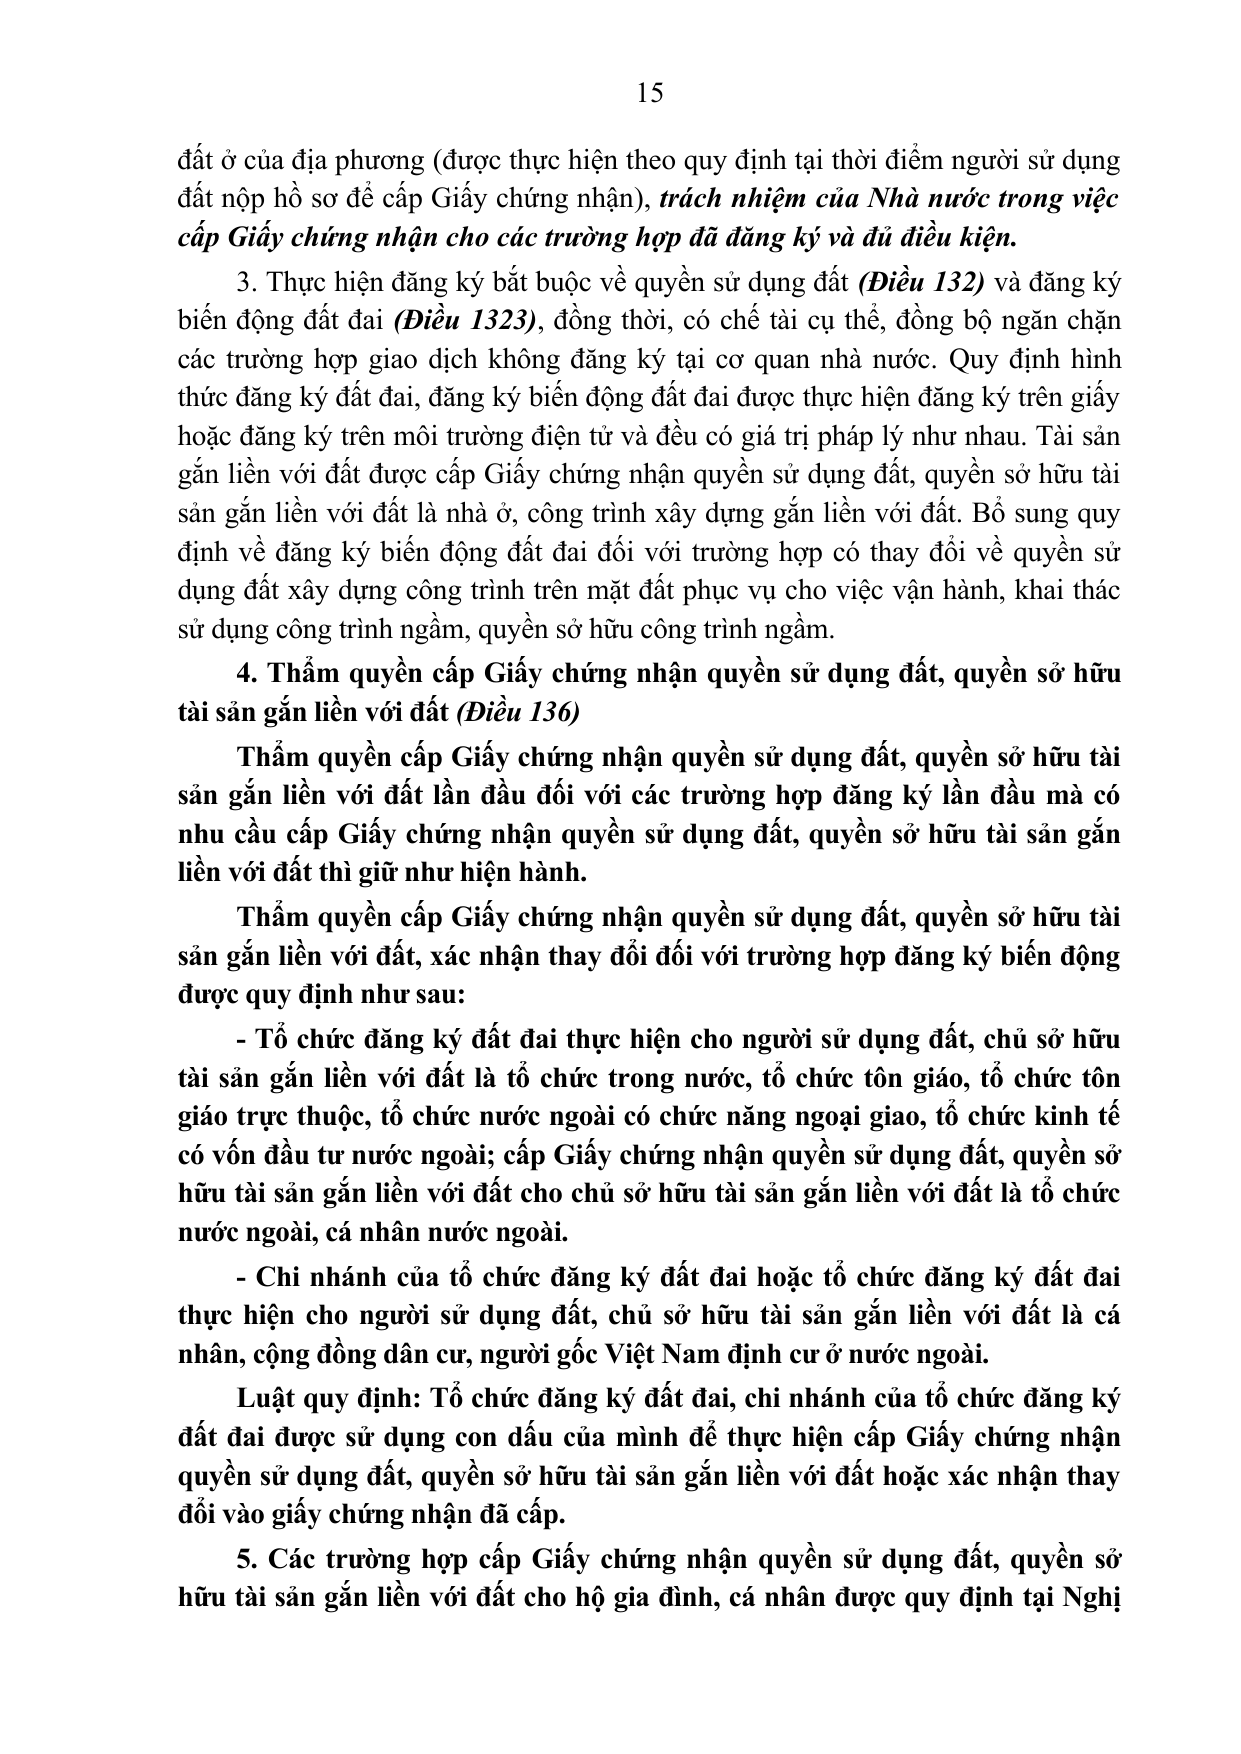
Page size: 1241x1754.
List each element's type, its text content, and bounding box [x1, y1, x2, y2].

text - Chi nhánh của tổ chức đăng ký đất đai hoặc tổ chức đăng ký đất đai thực hiện cho người sử dụng đất, chủ sở hữu tài sản gắn liền với đất là cá nhân, cộng đồng dân cư, người gốc Việt Nam định cư ở nước ngoài. [177, 1259, 1122, 1369]
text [177, 1541, 1122, 1613]
text - Tổ chức đăng ký đất đai thực hiện cho người sử dụng đất, chủ sở hữu tài sản gắn liền với đất là tổ chức trong nước, tổ chức tôn giáo, tổ chức tôn giáo trực thuộc, tổ chức nước ngoài có chức năng ngoại giao, tổ chức kinh tế có vốn đầu tư nước ngoài; cấp Giấy chứng nhận quyền sử dụng đất, quyền sở hữu tài sản gắn liền với đất cho chủ sở hữu tài sản gắn liền với đất là tổ chức nước ngoài, cá nhân nước ngoài. [177, 1021, 1122, 1247]
text 4. Thẩm quyền cấp Giấy chứng nhận quyền sử dụng đất, quyền sở hữu tài sản gắn liền với đất (Điều 136) [177, 656, 1122, 728]
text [177, 142, 1122, 253]
text 3. Thực hiện đăng ký bắt buộc về quyền sử dụng đất (Điều 132) và đăng ký biến động đất đai (Điều 1323), đồng thời, có chế tài cụ thể, đồng bộ ngăn chặn các trường hợp giao dịch không đăng ký tại cơ quan nhà nước. Quy định hình thức đăng ký đất đai, đăng ký biến động đất đai được thực hiện đăng ký trên giấy hoặc đăng ký trên môi trường điện tử và đều có giá trị pháp lý như nhau. Tài sản gắn liền với đất được cấp Giấy chứng nhận quyền sử dụng đất, quyền sở hữu tài sản gắn liền với đất là nhà ở, công trình xây dựng gắn liền với đất. Bổ sung quy định về đăng ký biến động đất đai đối với trường hợp có thay đổi về quyền sử dụng đất xây dựng công trình trên mặt đất phục vụ cho việc vận hành, khai thác sử dụng công trình ngầm, quyền sở hữu công trình ngầm. [177, 264, 1122, 644]
text Thẩm quyền cấp Giấy chứng nhận quyền sử dụng đất, quyền sở hữu tài sản gắn liền với đất lần đầu đối với các trường hợp đăng ký lần đầu mà có nhu cầu cấp Giấy chứng nhận quyền sử dụng đất, quyền sở hữu tài sản gắn liền với đất thì giữ như hiện hành. [177, 739, 1122, 888]
text Thẩm quyền cấp Giấy chứng nhận quyền sử dụng đất, quyền sở hữu tài sản gắn liền với đất, xác nhận thay đổi đối với trường hợp đăng ký biến động được quy định như sau: [177, 899, 1122, 1010]
text Luật quy định: Tổ chức đăng ký đất đai, chi nhánh của tổ chức đăng ký đất đai được sử dụng con dấu của mình để thực hiện cấp Giấy chứng nhận quyền sử dụng đất, quyền sở hữu tài sản gắn liền với đất hoặc xác nhận thay đổi vào giấy chứng nhận đã cấp. [177, 1381, 1122, 1530]
